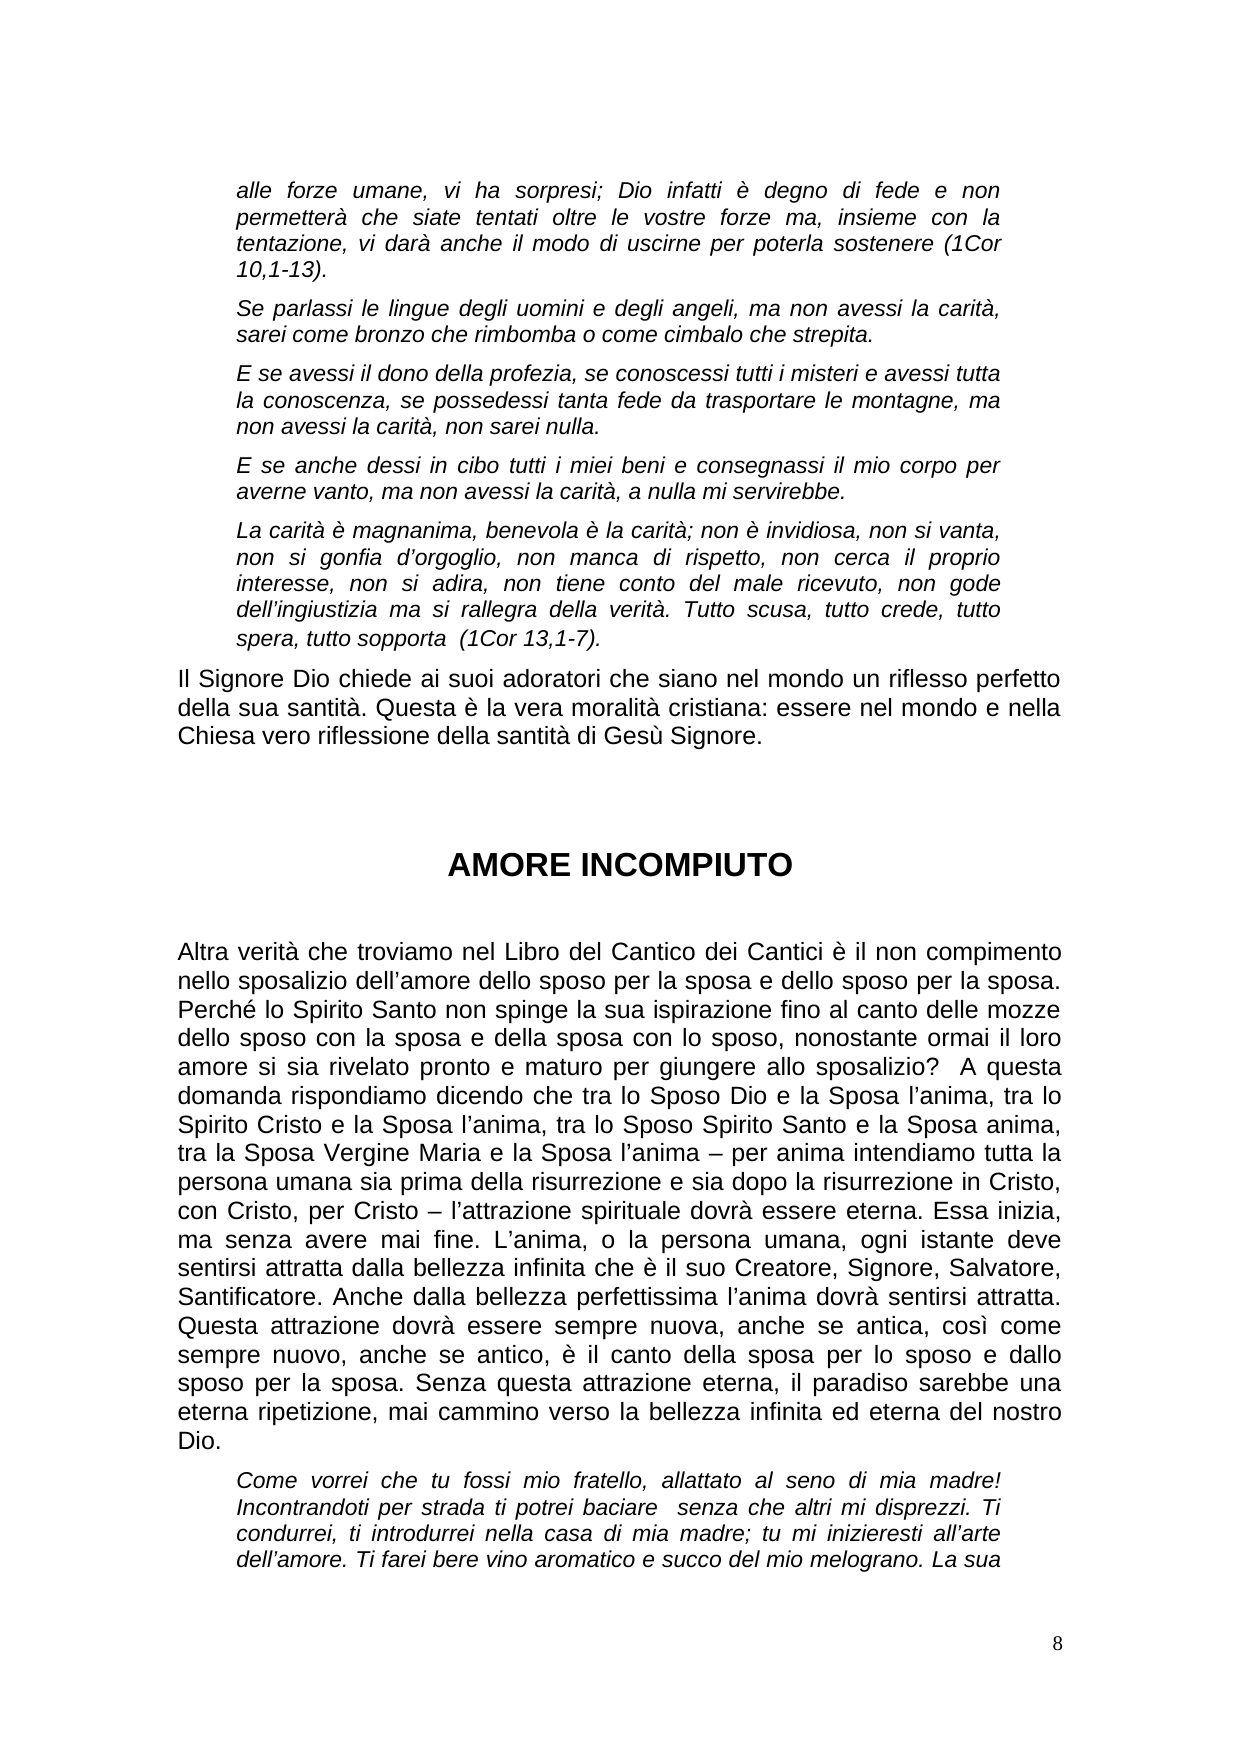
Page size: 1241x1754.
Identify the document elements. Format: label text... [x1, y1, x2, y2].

text E se anche dessi in cibo tutti i miei beni e consegnassi il mio corpo per averne vanto, ma non avessi la carità, a nulla mi servirebbe. [236, 452, 1004, 504]
text AMORE INCOMPIUTO [177, 845, 1063, 883]
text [236, 177, 1004, 283]
text Altra verità che troviamo nel Libro del Cantico dei Cantici è il non compimento nello sposalizio dell’amore dello sposo per la sposa e dello sposo per la sposa. Perché lo Spirito Santo non spinge la sua ispirazione fino al canto delle mozze dello sposo con la sposa e della sposa con lo sposo, nonostante ormai il loro amore si sia rivelato pronto e maturo per giungere allo sposalizio? A questa domanda rispondiamo dicendo che tra lo Sposo Dio e la Sposa l’anima, tra lo Spirito Cristo e la Sposa l’anima, tra lo Sposo Spirito Santo e la Sposa anima, tra la Sposa Vergine Maria e la Sposa l’anima – per anima intendiamo tutta la persona umana sia prima della risurrezione e sia dopo la risurrezione in Cristo, con Cristo, per Cristo – l’attrazione spirituale dovrà essere eterna. Essa inizia, ma senza avere mai fine. L’anima, o la persona umana, ogni istante deve sentirsi attratta dalla bellezza infinita che è il suo Creatore, Signore, Salvatore, Santificatore. Anche dalla bellezza perfettissima l’anima dovrà sentirsi attratta. Questa attrazione dovrà essere sempre nuova, anche se antica, così come sempre nuovo, anche se antico, è il canto della sposa per lo sposo e dallo sposo per la sposa. Senza questa attrazione eterna, il paradiso sarebbe una eterna ripetizione, mai cammino verso la bellezza infinita ed eterna del nostro Dio. [177, 937, 1063, 1455]
text Se parlassi le lingue degli uomini e degli angeli, ma non avessi la carità, sarei come bronzo che rimbomba o come cimbalo che strepita. [236, 295, 1004, 348]
text Il Signore Dio chiede ai suoi adoratori che siano nel mondo un riflesso perfetto della sua santità. Questa è la vera moralità cristiana: essere nel mondo e nella Chiesa vero riflessione della santità di Gesù Signore. [177, 664, 1063, 750]
text La carità è magnanima, benevola è la carità; non è invidiosa, non si vanta, non si gonfia d’orgoglio, non manca di rispetto, non cerca il proprio interesse, non si adira, non tiene conto del male ricevuto, non gode dell’ingiustizia ma si rallegra della verità. Tutto scusa, tutto crede, tutto spera, tutto sopporta (1Cor 13,1-7). [236, 517, 1004, 651]
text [236, 1467, 1004, 1573]
text E se avessi il dono della profezia, se conoscessi tutti i misteri e avessi tutta la conoscenza, se possedessi tanta fede da trasportare le montagne, ma non avessi la carità, non sarei nulla. [236, 360, 1004, 439]
